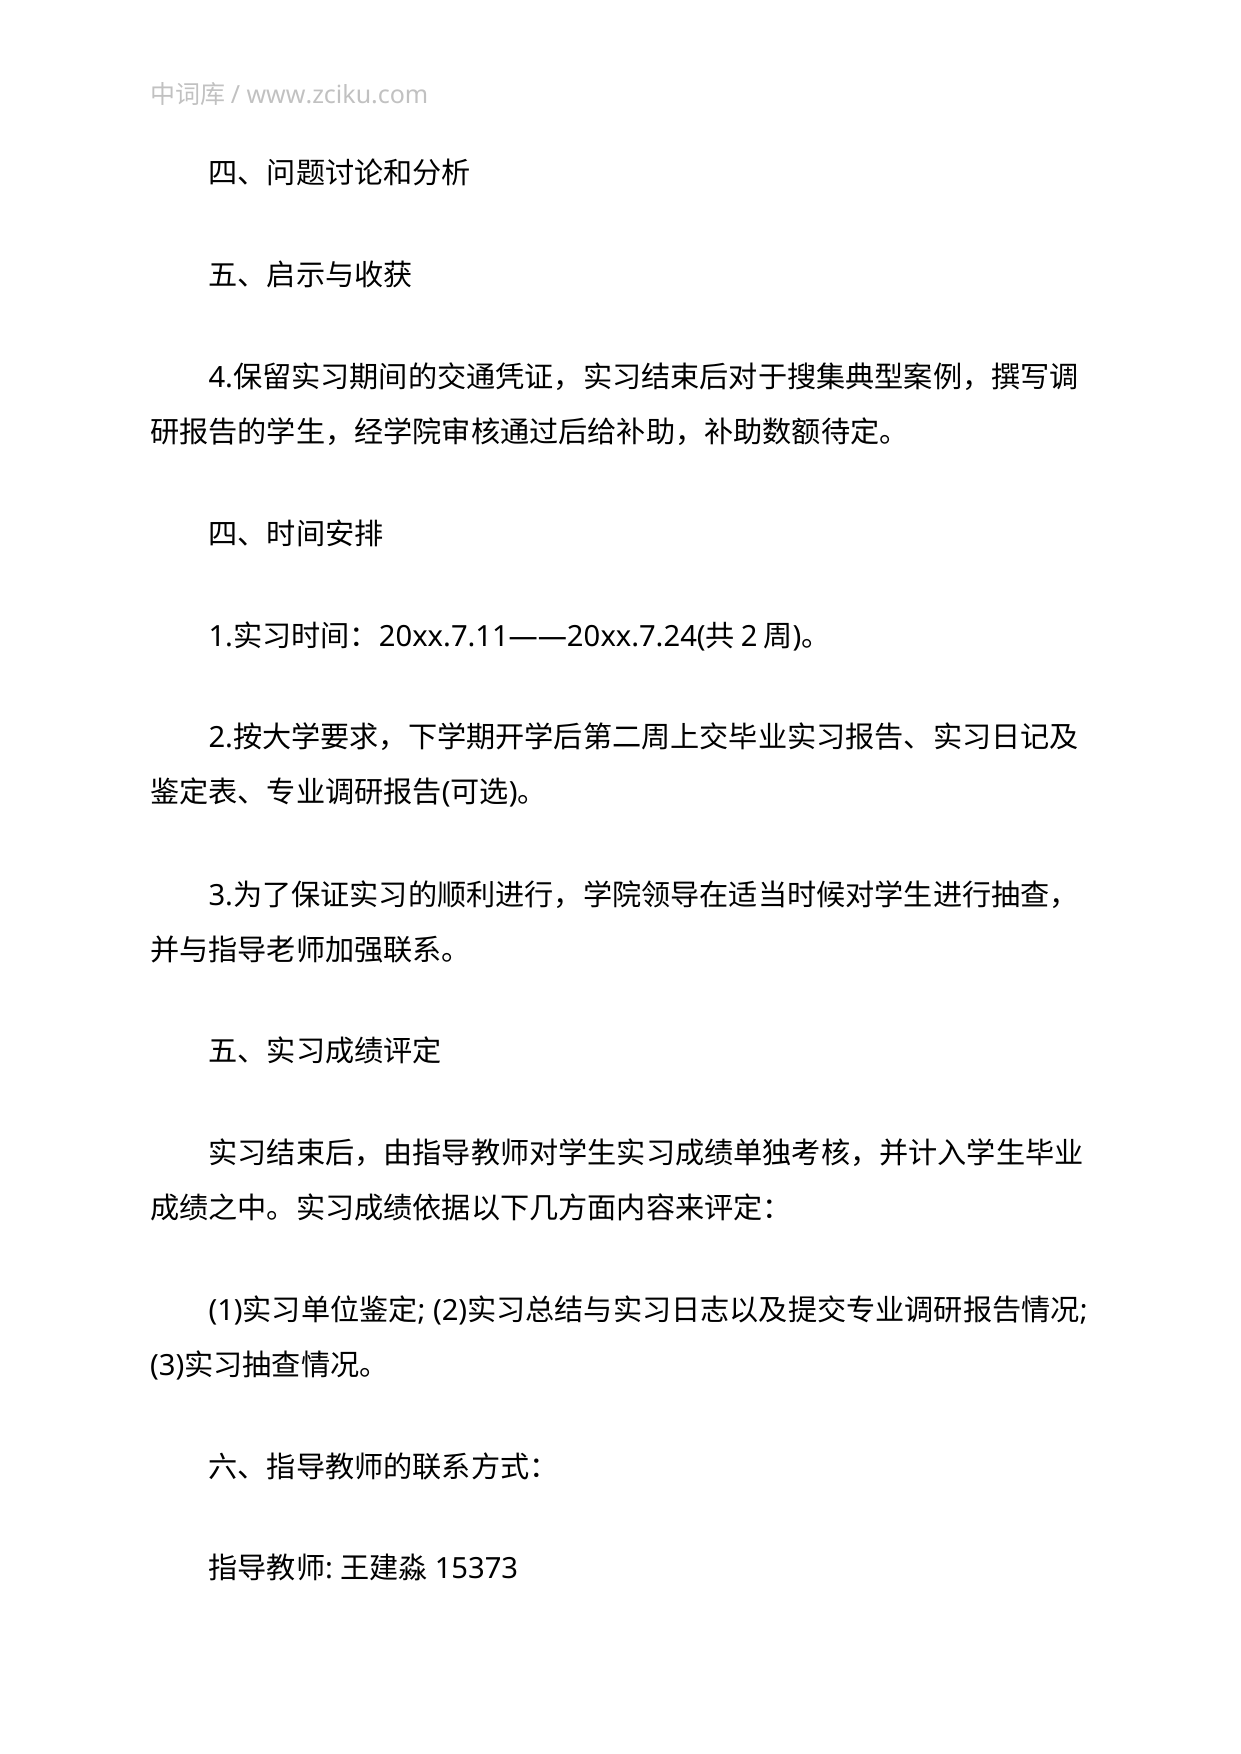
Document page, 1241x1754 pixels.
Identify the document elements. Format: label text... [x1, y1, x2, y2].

text 2.按大学要求，下学期开学后第二周上交毕业实习报告、实习日记及鉴定表、专业调研报告(可选)。 [150, 714, 1090, 811]
text 3.为了保证实习的顺利进行，学院领导在适当时候对学生进行抽查，并与指导老师加强联系。 [150, 871, 1090, 968]
text 实习结束后，由指导教师对学生实习成绩单独考核，并计入学生毕业成绩之中。实习成绩依据以下几方面内容来评定： [150, 1129, 1090, 1227]
text 四、问题讨论和分析 [150, 150, 1090, 192]
text 四、时间安排 [150, 510, 1090, 553]
text 六、指导教师的联系方式： [150, 1443, 1090, 1486]
text (1)实习单位鉴定; (2)实习总结与实习日志以及提交专业调研报告情况;(3)实习抽查情况。 [150, 1286, 1090, 1384]
text 1.实习时间：20xx.7.11——20xx.7.24(共2周)。 [150, 612, 1090, 654]
text 五、实习成绩评定 [150, 1028, 1090, 1070]
text 4.保留实习期间的交通凭证，实习结束后对于搜集典型案例，撰写调研报告的学生，经学院审核通过后给补助，补助数额待定。 [150, 353, 1090, 451]
text 五、启示与收获 [150, 252, 1090, 294]
text 指导教师: 王建淼 15373 [150, 1545, 1090, 1587]
